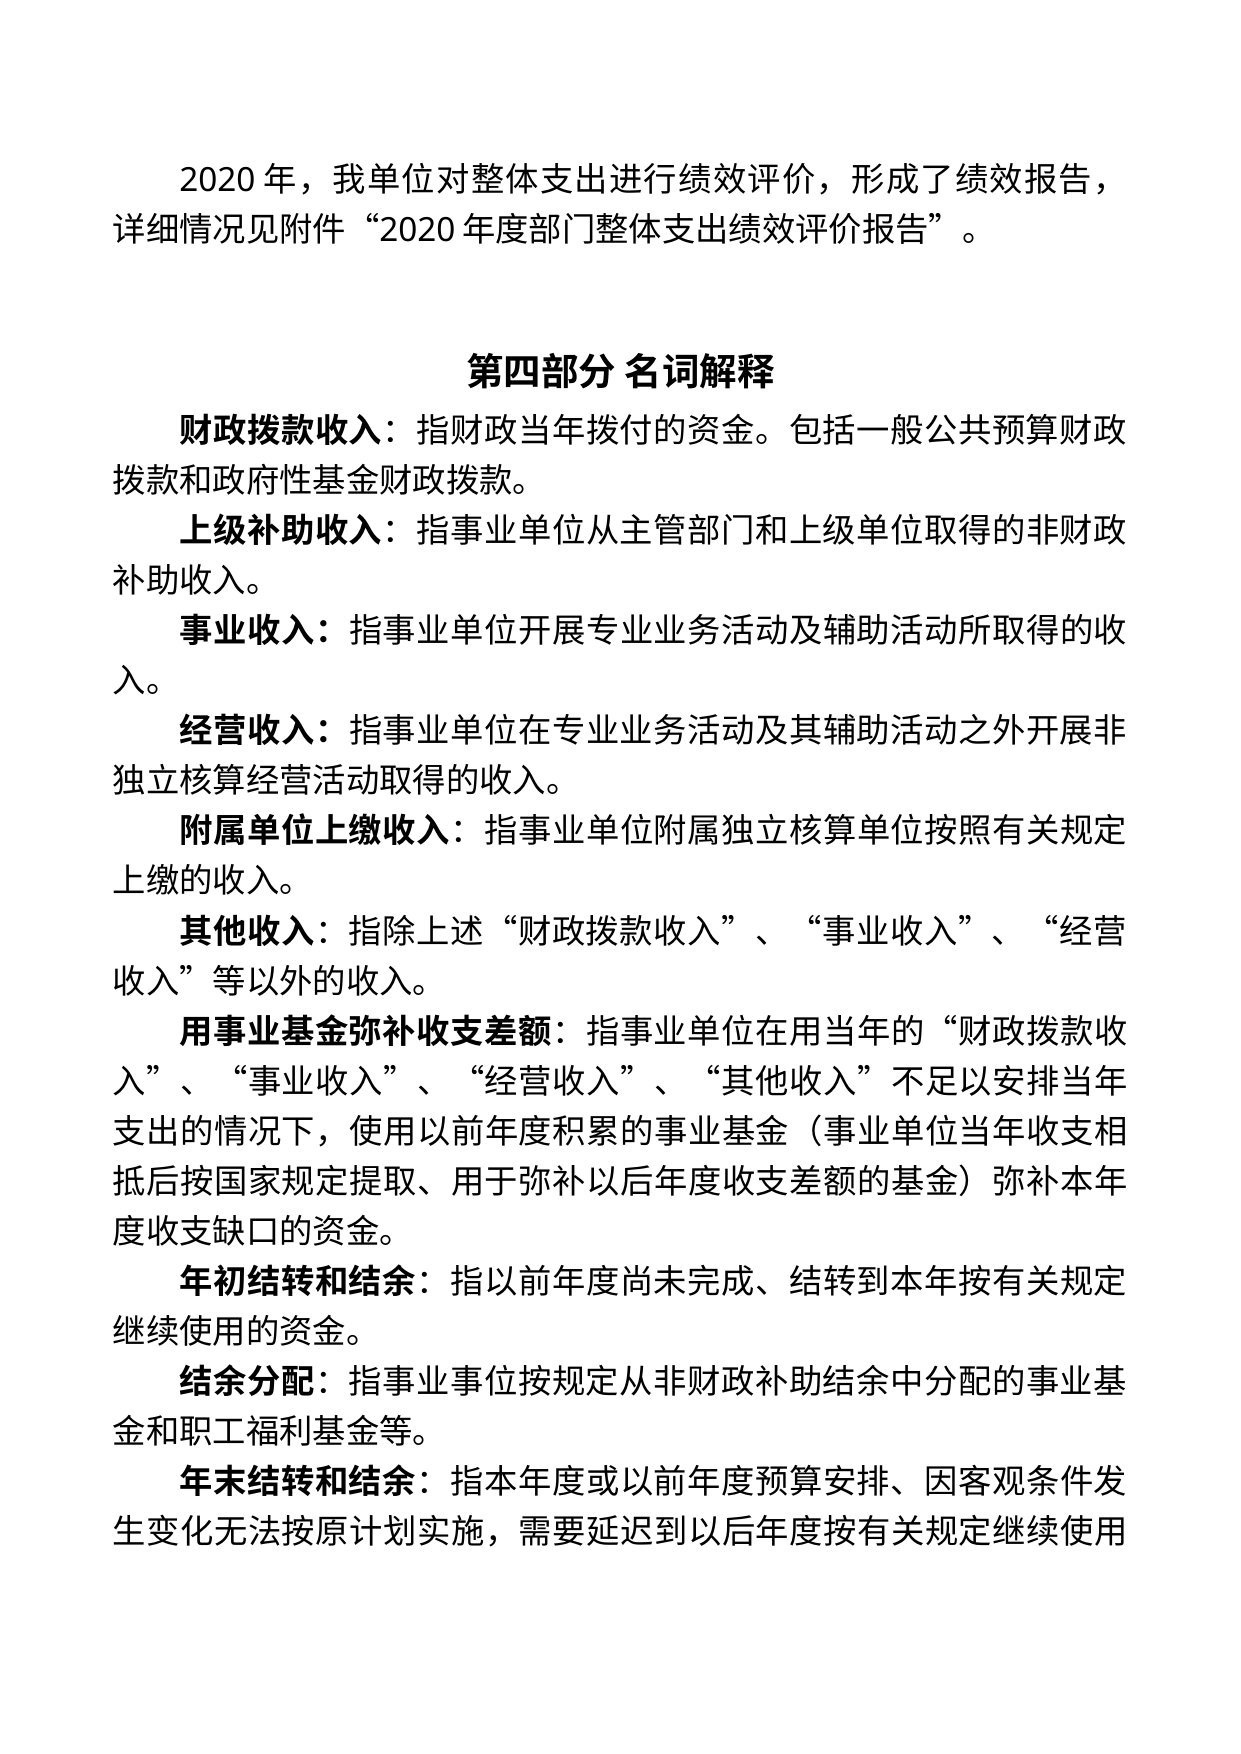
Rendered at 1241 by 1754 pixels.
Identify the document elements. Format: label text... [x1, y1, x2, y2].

text 年初结转和结余：指以前年度尚未完成、结转到本年按有关规定继续使用的资金。 [112, 1254, 1128, 1354]
text 附属单位上缴收入：指事业单位附属独立核算单位按照有关规定上缴的收入。 [112, 803, 1128, 903]
text 2020年，我单位对整体支出进行绩效评价，形成了绩效报告，详细情况见附件“2020年度部门整体支出绩效评价报告”。 [112, 152, 1128, 252]
text 结余分配：指事业事位按规定从非财政补助结余中分配的事业基金和职工福利基金等。 [112, 1354, 1128, 1454]
text 事业收入：指事业单位开展专业业务活动及辅助活动所取得的收入。 [112, 603, 1128, 703]
text 经营收入：指事业单位在专业业务活动及其辅助活动之外开展非独立核算经营活动取得的收入。 [112, 703, 1128, 803]
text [112, 1454, 1128, 1554]
text 上级补助收入：指事业单位从主管部门和上级单位取得的非财政补助收入。 [112, 503, 1128, 603]
text 第四部分 名词解释 [112, 336, 1128, 402]
text 财政拨款收入：指财政当年拨付的资金。包括一般公共预算财政拨款和政府性基金财政拨款。 [112, 403, 1128, 503]
text 其他收入：指除上述“财政拨款收入”、“事业收入”、“经营收入”等以外的收入。 [112, 904, 1128, 1004]
text 用事业基金弥补收支差额：指事业单位在用当年的“财政拨款收入”、“事业收入”、“经营收入”、“其他收入”不足以安排当年支出的情况下，使用以前年度积累的事业基金（事业单位当年收支相抵后按国家规定提取、用于弥补以后年度收支差额的基金）弥补本年度收支缺口的资金。 [112, 1004, 1128, 1254]
